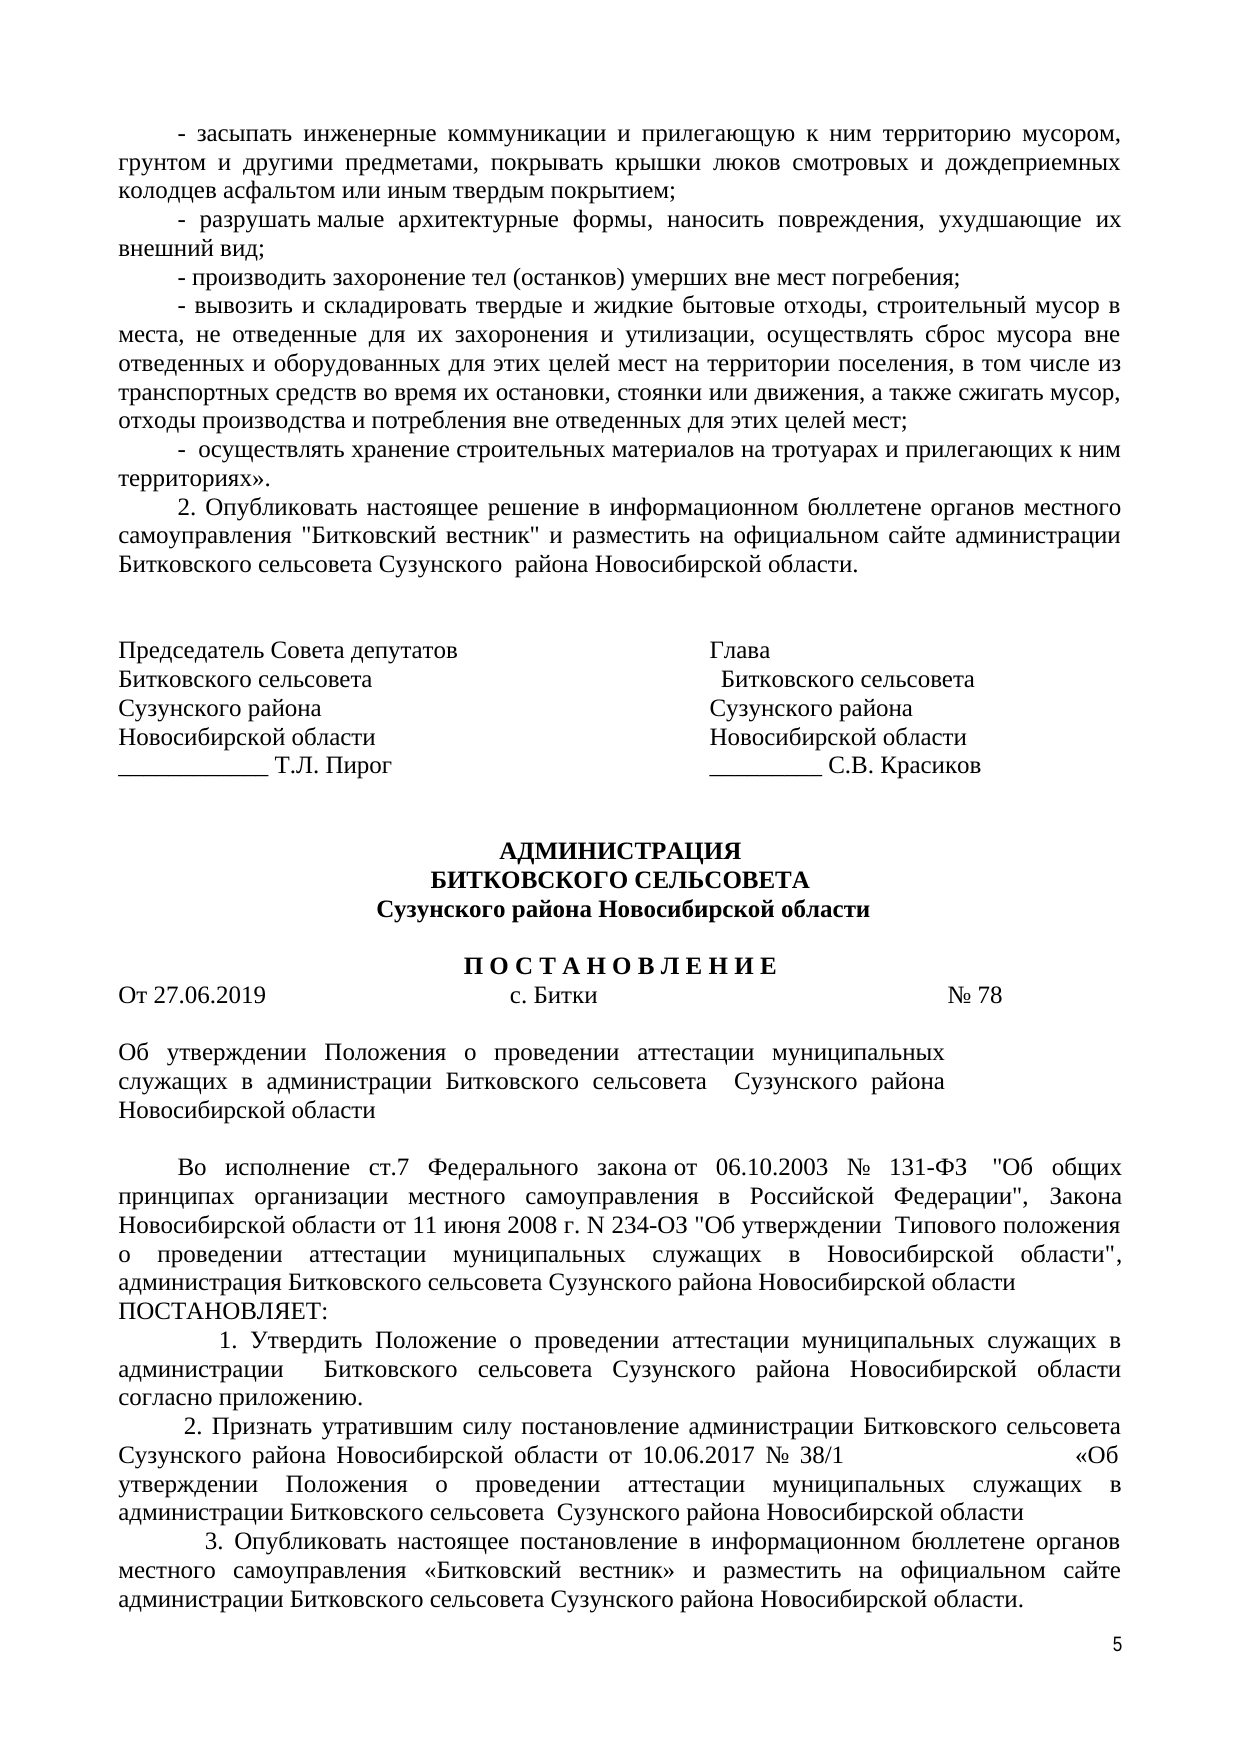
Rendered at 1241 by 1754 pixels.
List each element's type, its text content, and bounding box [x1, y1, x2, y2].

text - засыпать инженерные коммуникации и прилегающую к ним территорию мусором, грунтом и другими предметами, покрывать крышки люков смотровых и дождеприемных колодцев асфальтом или иным твердым покрытием; [118, 118, 1122, 204]
text БИТКОВСКОГО СЕЛЬСОВЕТА [118, 865, 1122, 894]
text От 27.06.2019 c. Битки № 78 [118, 980, 1122, 1009]
text Сузунского района Новосибирской области [118, 894, 1122, 922]
text ____________ Т.Л. Пирог _________ С.В. Красиков [118, 751, 1122, 779]
text 1. Утвердить Положение о проведении аттестации муниципальных служащих в администрации Битковского сельсовета Сузунского района Новосибирской области согласно приложению. [118, 1325, 1122, 1411]
text ПОСТАНОВЛЯЕТ: [118, 1296, 1122, 1325]
text П О С Т А Н О В Л Е Н И Е [118, 951, 1122, 980]
text - производить захоронение тел (останков) умерших вне мест погребения; [118, 262, 1122, 291]
text - разрушать малые архитектурные формы, наносить повреждения, ухудшающие их внешний вид; [118, 204, 1122, 262]
text Об утверждении Положения о проведении аттестации муниципальных служащих в администрации Битковского сельсовета Сузунского района Новосибирской области [118, 1037, 946, 1124]
text АДМИНИСТРАЦИЯ [118, 836, 1122, 865]
text - вывозить и складировать твердые и жидкие бытовые отходы, строительный мусор в места, не отведенные для их захоронения и утилизации, осуществлять сброс мусора вне отведенных и оборудованных для этих целей мест на территории поселения, в том числе из транспортных средств во время их остановки, стоянки или движения, а также сжигать мусор, отходы производства и потребления вне отведенных для этих целей мест; [118, 291, 1122, 434]
text Битковского сельсовета Битковского сельсовета [118, 664, 1122, 693]
text Во исполнение ст.7 Федерального закона от 06.10.2003 № 131-ФЗ "Об общих принципах организации местного самоуправления в Российской Федерации", Закона Новосибирской области от 11 июня 2008 г. N 234-ОЗ "Об утверждении Типового положения о проведении аттестации муниципальных служащих в Новосибирской области", администрация Битковского сельсовета Сузунского района Новосибирской области [118, 1152, 1122, 1296]
text Председатель Совета депутатов Глава [118, 636, 1122, 664]
text 2. Опубликовать настоящее решение в информационном бюллетене органов местного самоуправления "Битковский вестник" и разместить на официальном сайте администрации Битковского сельсовета Сузунского района Новосибирской области. [118, 492, 1122, 578]
text Сузунского района Сузунского района [118, 693, 1122, 722]
text Новосибирской области Новосибирской области [118, 722, 1122, 751]
text - осуществлять хранение строительных материалов на тротуарах и прилегающих к ним территориях». [118, 434, 1122, 492]
text 3. Опубликовать настоящее постановление в информационном бюллетене органов местного самоуправления «Битковский вестник» и разместить на официальном сайте администрации Битковского сельсовета Сузунского района Новосибирской области. [118, 1526, 1122, 1612]
text 2. Признать утратившим силу постановление администрации Битковского сельсовета Сузунского района Новосибирской области от 10.06.2017 № 38/1 «Об утверждении Положения о проведении аттестации муниципальных служащих в администрации Битковского сельсовета Сузунского района Новосибирской области [118, 1411, 1122, 1526]
